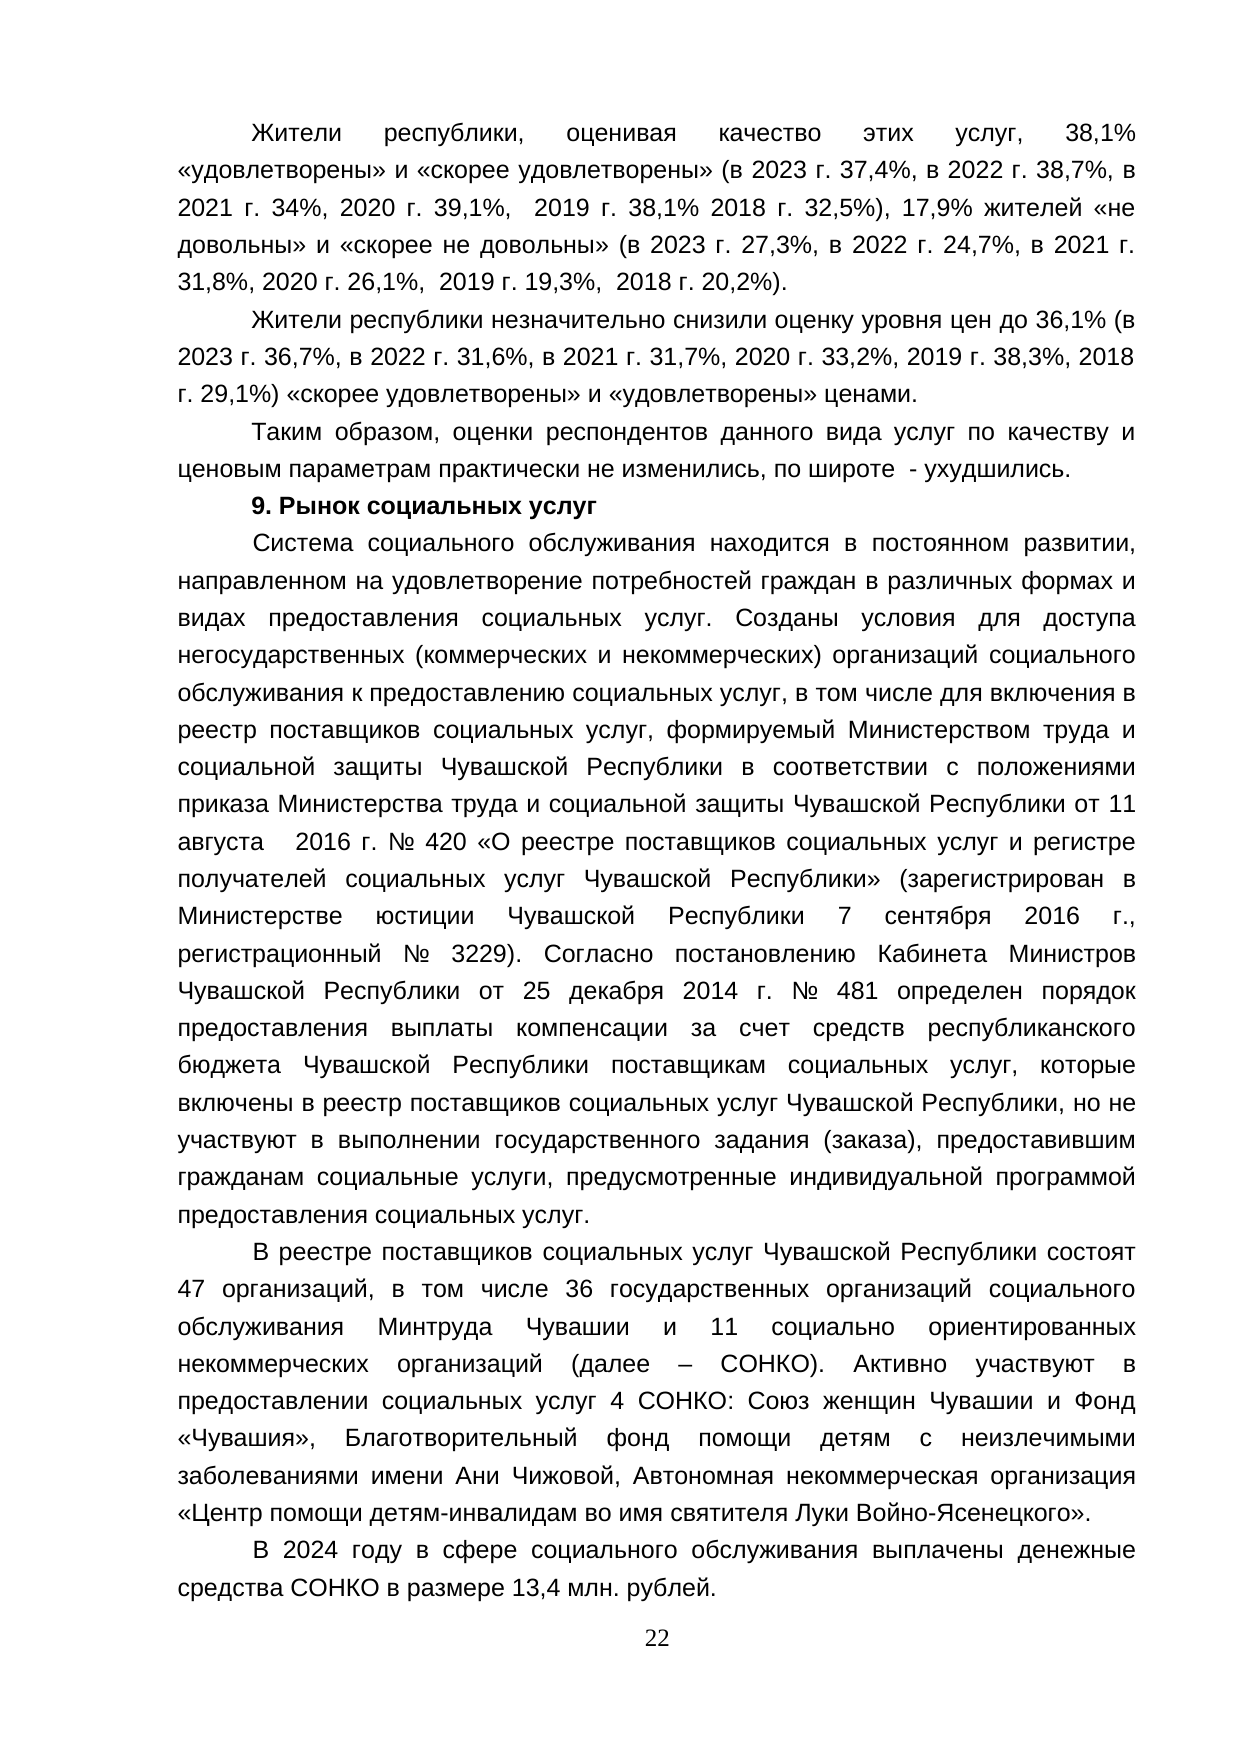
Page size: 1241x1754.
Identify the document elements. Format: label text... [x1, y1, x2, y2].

text Жители республики, оценивая качество этих услуг, 38,1% «удовлетворены» и «скорее удовлетворены» (в 2023 г. 37,4%, в 2022 г. 38,7%, в 2021 г. 34%, 2020 г. 39,1%, 2019 г. 38,1% 2018 г. 32,5%), 17,9% жителей «не довольны» и «скорее не довольны» (в 2023 г. 27,3%, в 2022 г. 24,7%, в 2021 г. 31,8%, 2020 г. 26,1%, 2019 г. 19,3%, 2018 г. 20,2%). [177, 118, 1137, 296]
text Система социального обслуживания находится в постоянном развитии, направленном на удовлетворение потребностей граждан в различных формах и видах предоставления социальных услуг. Созданы условия для доступа негосударственных (коммерческих и некоммерческих) организаций социального обслуживания к предоставлению социальных услуг, в том числе для включения в реестр поставщиков социальных услуг, формируемый Министерством труда и социальной защиты Чувашской Республики в соответствии с положениями приказа Министерства труда и социальной защиты Чувашской Республики от 11 августа 2016 г. № 420 «О реестре поставщиков социальных услуг и регистре получателей социальных услуг Чувашской Республики» (зарегистрирован в Министерстве юстиции Чувашской Республики 7 сентября 2016 г., регистрационный № 3229). Согласно постановлению Кабинета Министров Чувашской Республики от 25 декабря 2014 г. № 481 определен порядок предоставления выплаты компенсации за счет средств республиканского бюджета Чувашской Республики поставщикам социальных услуг, которые включены в реестр поставщиков социальных услуг Чувашской Республики, но не участвуют в выполнении государственного задания (заказа), предоставившим гражданам социальные услуги, предусмотренные индивидуальной программой предоставления социальных услуг. [177, 528, 1137, 1228]
text В 2024 году в сфере социального обслуживания выплачены денежные средства СОНКО в размере 13,4 млн. рублей. [177, 1535, 1137, 1601]
text В реестре поставщиков социальных услуг Чувашской Республики состоят 47 организаций, в том числе 36 государственных организаций социального обслуживания Минтруда Чувашии и 11 социально ориентированных некоммерческих организаций (далее – СОНКО). Активно участвуют в предоставлении социальных услуг 4 СОНКО: Союз женщин Чувашии и Фонд «Чувашия», Благотворительный фонд помощи детям с неизлечимыми заболеваниями имени Ани Чижовой, Автономная некоммерческая организация «Центр помощи детям-инвалидам во имя святителя Луки Войно-Ясенецкого». [177, 1237, 1137, 1527]
text 9. Рынок социальных услуг [177, 491, 1137, 520]
text Таким образом, оценки респондентов данного вида услуг по качеству и ценовым параметрам практически не изменились, по широте - ухудшились. [177, 416, 1137, 482]
text Жители республики незначительно снизили оценку уровня цен до 36,1% (в 2023 г. 36,7%, в 2022 г. 31,6%, в 2021 г. 31,7%, 2020 г. 33,2%, 2019 г. 38,3%, 2018 г. 29,1%) «скорее удовлетворены» и «удовлетворены» ценами. [177, 304, 1137, 408]
